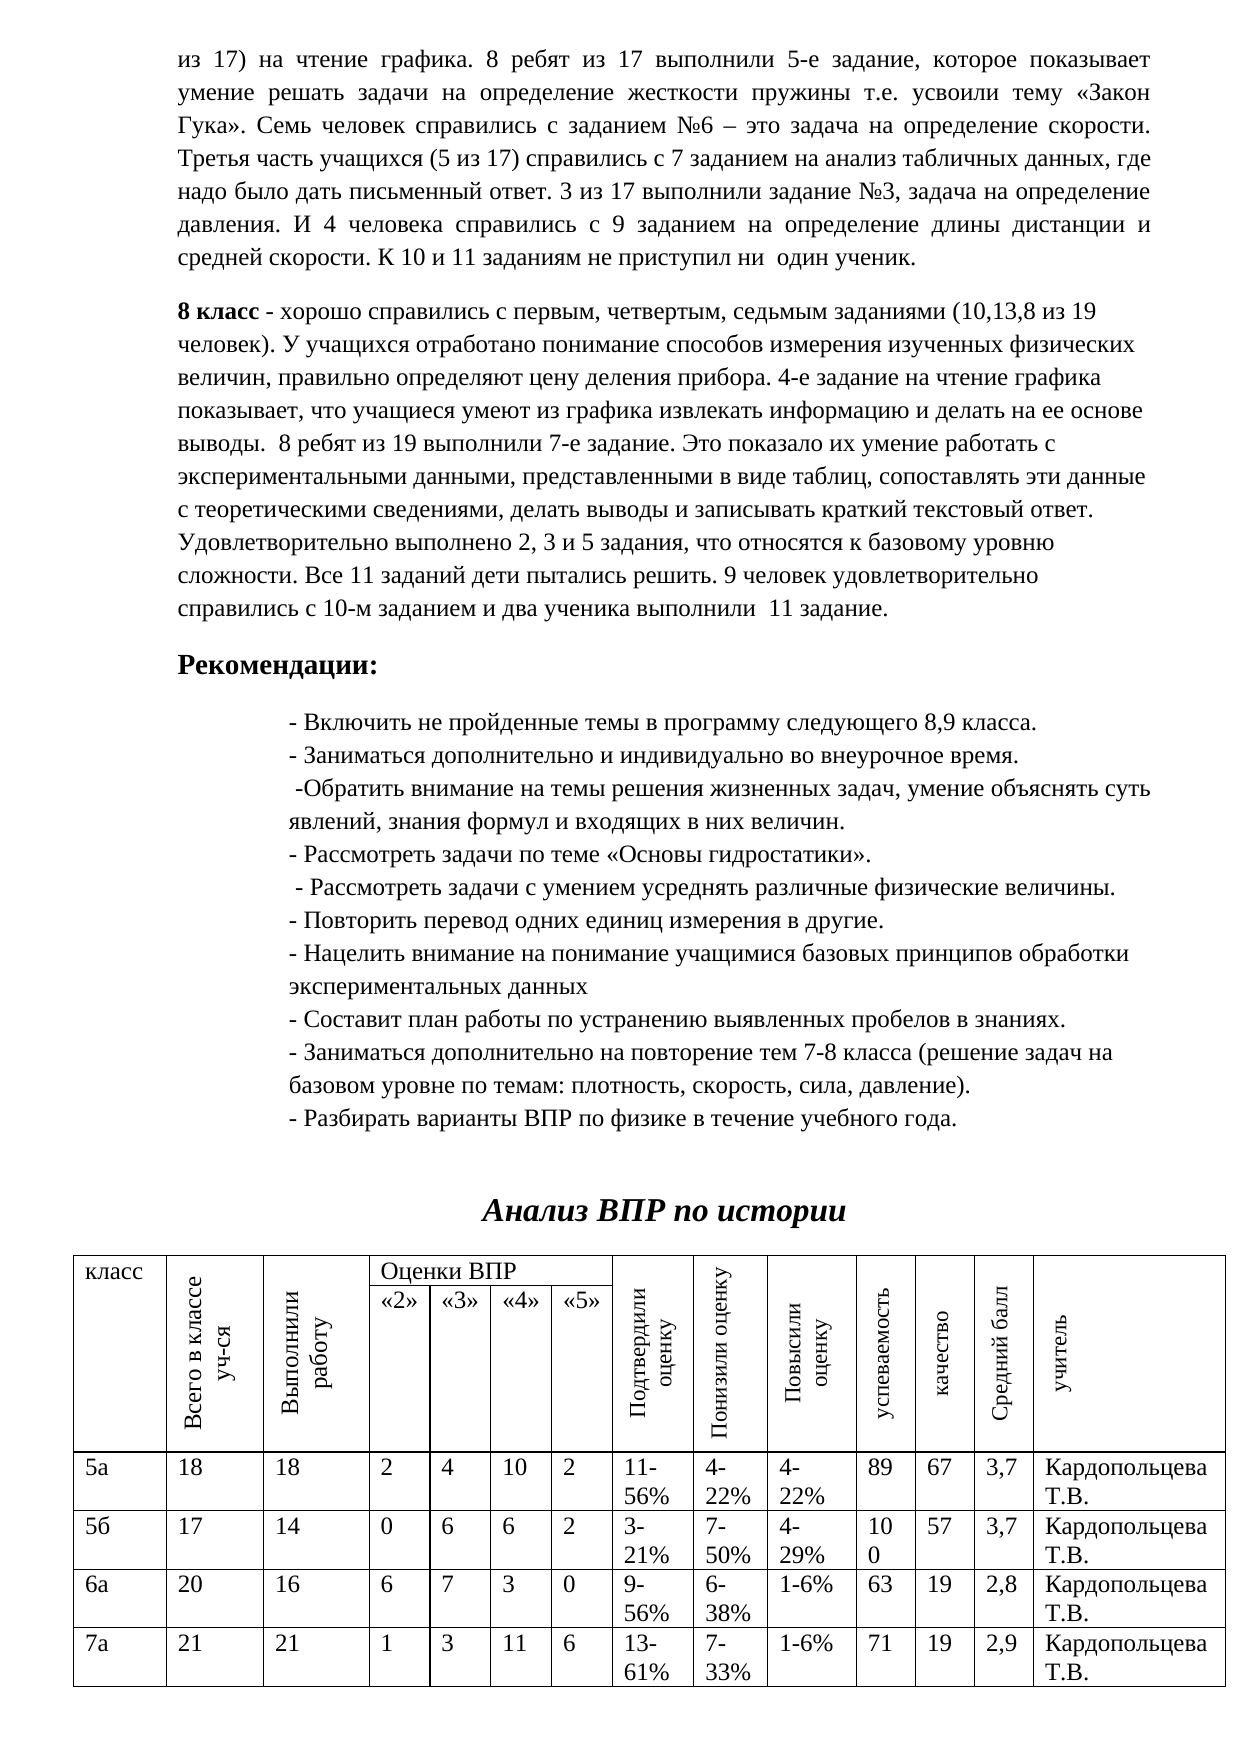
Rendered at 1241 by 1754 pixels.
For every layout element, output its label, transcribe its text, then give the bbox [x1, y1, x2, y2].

table_cell 6 [370, 1570, 429, 1627]
table_header Оценки ВПР [370, 1256, 612, 1284]
table_cell 4-22% [768, 1453, 856, 1510]
table_cell 6 [552, 1628, 612, 1686]
table_cell 2 [552, 1511, 612, 1568]
table_cell 1-6% [768, 1628, 856, 1686]
table_cell 2,8 [975, 1570, 1033, 1627]
table_cell 10 [491, 1453, 551, 1510]
table_header учитель [1034, 1256, 1225, 1451]
list - Включить не пройденные темы в программу следующего 8,9 класса. [289, 707, 1152, 736]
table_cell 20 [167, 1570, 263, 1627]
table_cell 2,9 [975, 1628, 1033, 1686]
table_cell 6-38% [694, 1570, 767, 1627]
table_cell 19 [916, 1570, 974, 1627]
table_cell 71 [857, 1628, 915, 1686]
table_cell 17 [167, 1511, 263, 1568]
table_cell 6 [431, 1511, 490, 1568]
table_cell 4-29% [768, 1511, 856, 1568]
list - Рассмотреть задачи с умением усреднять различные физические величины. [289, 872, 1152, 901]
table_cell 63 [857, 1570, 915, 1627]
table_cell 7а [74, 1628, 166, 1686]
table_cell 2 [370, 1453, 429, 1510]
table_cell 67 [916, 1453, 974, 1510]
table_header успеваемость [857, 1256, 915, 1451]
table_cell «4» [491, 1286, 551, 1451]
list - Разбирать варианты ВПР по физике в течение учебного года. [289, 1103, 1152, 1132]
list - Рассмотреть задачи по теме «Основы гидростатики». [289, 839, 1152, 868]
table_cell 1-6% [768, 1570, 856, 1627]
table_cell Кардопольцева Т.В. [1034, 1628, 1225, 1686]
list - Составит план работы по устранению выявленных пробелов в знаниях. [289, 1004, 1152, 1033]
table_cell 57 [916, 1511, 974, 1568]
table_cell Кардопольцева Т.В. [1034, 1511, 1225, 1568]
table_cell 3-21% [613, 1511, 693, 1568]
table_cell 4 [431, 1453, 490, 1510]
table_cell Кардопольцева Т.В. [1034, 1453, 1225, 1510]
table_cell 18 [264, 1453, 369, 1510]
table_cell 100 [857, 1511, 915, 1568]
table_cell «2» [370, 1286, 429, 1451]
table_cell 7-33% [694, 1628, 767, 1686]
list - Повторить перевод одних единиц измерения в другие. [289, 905, 1152, 934]
table_cell 13-61% [613, 1628, 693, 1686]
table_header Понизили оценку [694, 1256, 767, 1451]
table_cell Кардопольцева Т.В. [1034, 1570, 1225, 1627]
table_cell 5а [74, 1453, 166, 1510]
table_cell 5б [74, 1511, 166, 1568]
list - Нацелить внимание на понимание учащимися базовых принципов обработки экспериментальных данных [289, 938, 1152, 1000]
text 8 класс - хорошо справились с первым, четвертым, седьмым заданиями (10,13,8 из 19 человек). У учащихся отработано понимание способов измерения изученных физических величин, правильно определяют цену деления прибора. 4-е задание на чтение графика показывает, что учащиеся умеют из графика извлекать информацию и делать на ее основе выводы. 8 ребят из 19 выполнили 7-е задание. Это показало их умение работать с экспериментальными данными, представленными в виде таблиц, сопоставлять эти данные с теоретическими сведениями, делать выводы и записывать краткий текстовый ответ. Удовлетворительно выполнено 2, 3 и 5 задания, что относятся к базовому уровню сложности. Все 11 заданий дети пытались решить. 9 человек удовлетворительно справились с 10-м заданием и два ученика выполнили 11 задание. [177, 296, 1152, 622]
table_cell 0 [552, 1570, 612, 1627]
table_header Повысили оценку [768, 1256, 856, 1451]
table_cell 3 [431, 1628, 490, 1686]
table_header Выполнили работу [264, 1256, 369, 1451]
list -Обратить внимание на темы решения жизненных задач, умение объяснять суть явлений, знания формул и входящих в них величин. [289, 773, 1152, 834]
table_cell 16 [264, 1570, 369, 1627]
table_cell 6а [74, 1570, 166, 1627]
list - Заниматься дополнительно и индивидуально во внеурочное время. [289, 740, 1152, 768]
table_header Подтвердили оценку [613, 1256, 693, 1451]
table_header Всего в классе уч-ся [167, 1256, 263, 1451]
text Анализ ВПР по истории [177, 1190, 1152, 1228]
table_cell 21 [167, 1628, 263, 1686]
table_cell 1 [370, 1628, 429, 1686]
table_cell 7 [431, 1570, 490, 1627]
table_cell 21 [264, 1628, 369, 1686]
table_cell 3,7 [975, 1453, 1033, 1510]
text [177, 44, 1152, 271]
table_header Средний балл [975, 1256, 1033, 1451]
table_cell 14 [264, 1511, 369, 1568]
table_cell 11-56% [613, 1453, 693, 1510]
list - Заниматься дополнительно на повторение тем 7-8 класса (решение задач на базовом уровне по темам: плотность, скорость, сила, давление). [289, 1037, 1152, 1099]
table_cell 7-50% [694, 1511, 767, 1568]
table_cell 6 [491, 1511, 551, 1568]
table_cell 19 [916, 1628, 974, 1686]
table_cell 4-22% [694, 1453, 767, 1510]
table_cell 2 [552, 1453, 612, 1510]
table_cell «5» [552, 1286, 612, 1451]
table_cell 89 [857, 1453, 915, 1510]
table_header качество [916, 1256, 974, 1451]
text Рекомендации: [177, 647, 1152, 681]
table_cell 3,7 [975, 1511, 1033, 1568]
table_header класс [74, 1256, 166, 1451]
table_cell 3 [491, 1570, 551, 1627]
table_cell 11 [491, 1628, 551, 1686]
table_cell «3» [431, 1286, 490, 1451]
table_cell 9-56% [613, 1570, 693, 1627]
table_cell 18 [167, 1453, 263, 1510]
table_cell 0 [370, 1511, 429, 1568]
